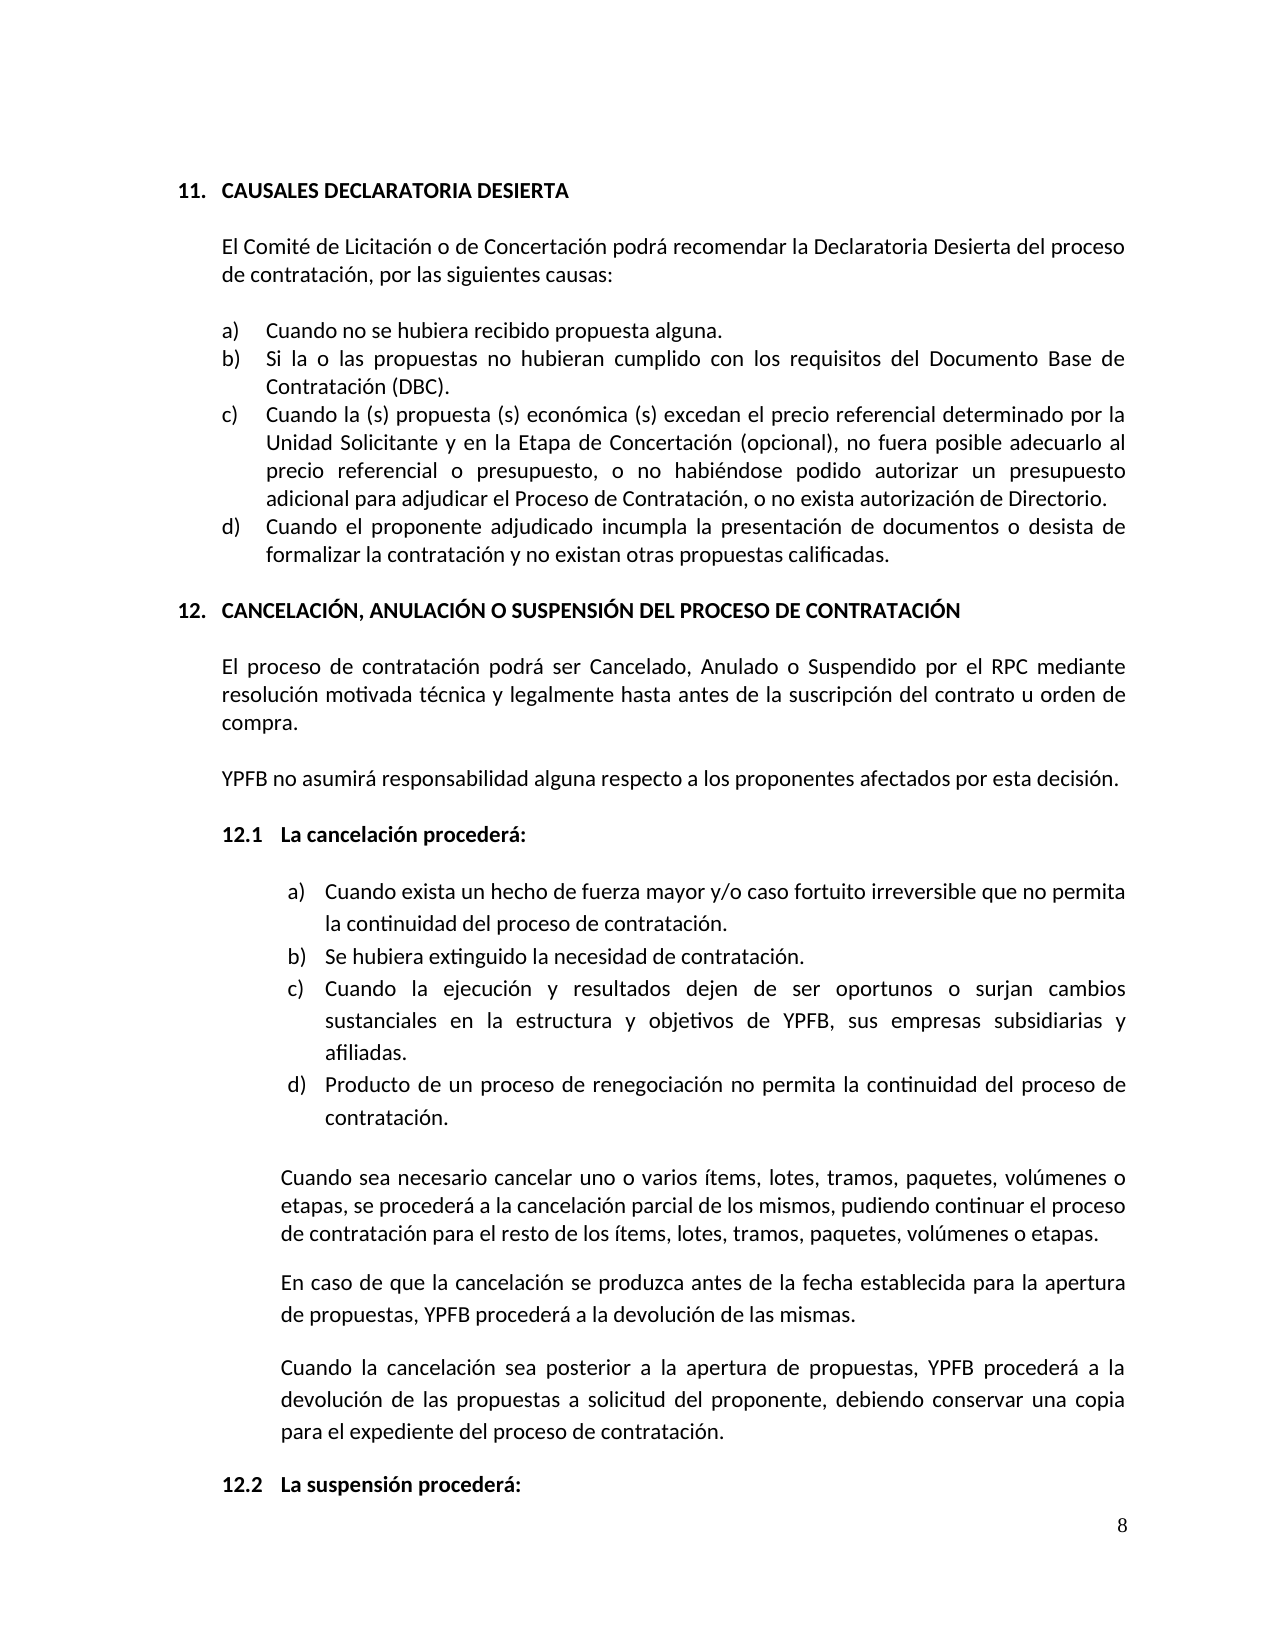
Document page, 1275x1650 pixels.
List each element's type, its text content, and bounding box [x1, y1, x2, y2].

list Se hubiera extinguido la necesidad de contratación. [287, 942, 1127, 970]
list CAUSALES DECLARATORIA DESIERTA [177, 176, 1127, 204]
list CANCELACIÓN, ANULACIÓN O SUSPENSIÓN DEL PROCESO DE CONTRATACIÓN [177, 596, 1127, 624]
text Cuando sea necesario cancelar uno o varios ítems, lotes, tramos, paquetes, volúmenes o etapas, se procederá a la cancelación parcial de los mismos, pudiendo continuar el proceso de contratación para el resto de los ítems, lotes, tramos, paquetes, volúmenes o etapas. [281, 1163, 1127, 1247]
list La suspensión procederá: [222, 1470, 1127, 1498]
text YPFB no asumirá responsabilidad alguna respecto a los proponentes afectados por esta decisión. [222, 764, 1127, 792]
list La cancelación procederá: [222, 820, 1127, 848]
text El Comité de Licitación o de Concertación podrá recomendar la Declaratoria Desierta del proceso de contratación, por las siguientes causas: [222, 232, 1127, 288]
list Cuando no se hubiera recibido propuesta alguna. [222, 316, 1127, 344]
text El proceso de contratación podrá ser Cancelado, Anulado o Suspendido por el RPC mediante resolución motivada técnica y legalmente hasta antes de la suscripción del contrato u orden de compra. [222, 652, 1127, 736]
list Cuando el proponente adjudicado incumpla la presentación de documentos o desista de formalizar la contratación y no existan otras propuestas calificadas. [222, 512, 1127, 568]
list Cuando exista un hecho de fuerza mayor y/o caso fortuito irreversible que no permita la continuidad del proceso de contratación. [287, 877, 1127, 938]
list Producto de un proceso de renegociación no permita la continuidad del proceso de contratación. [287, 1071, 1127, 1131]
list Cuando la ejecución y resultados dejen de ser oportunos o surjan cambios sustanciales en la estructura y objetivos de YPFB, sus empresas subsidiarias y afiliadas. [287, 974, 1127, 1066]
list Cuando la (s) propuesta (s) económica (s) excedan el precio referencial determinado por la Unidad Solicitante y en la Etapa de Concertación (opcional), no fuera posible adecuarlo al precio referencial o presupuesto, o no habiéndose podido autorizar un presupuesto adicional para adjudicar el Proceso de Contratación, o no exista autorización de Directorio. [222, 400, 1127, 512]
text Cuando la cancelación sea posterior a la apertura de propuestas, YPFB procederá a la devolución de las propuestas a solicitud del proponente, debiendo conservar una copia para el expediente del proceso de contratación. [281, 1353, 1127, 1445]
text En caso de que la cancelación se produzca antes de la fecha establecida para la apertura de propuestas, YPFB procederá a la devolución de las mismas. [281, 1268, 1127, 1328]
list Si la o las propuestas no hubieran cumplido con los requisitos del Documento Base de Contratación (DBC). [222, 344, 1127, 400]
